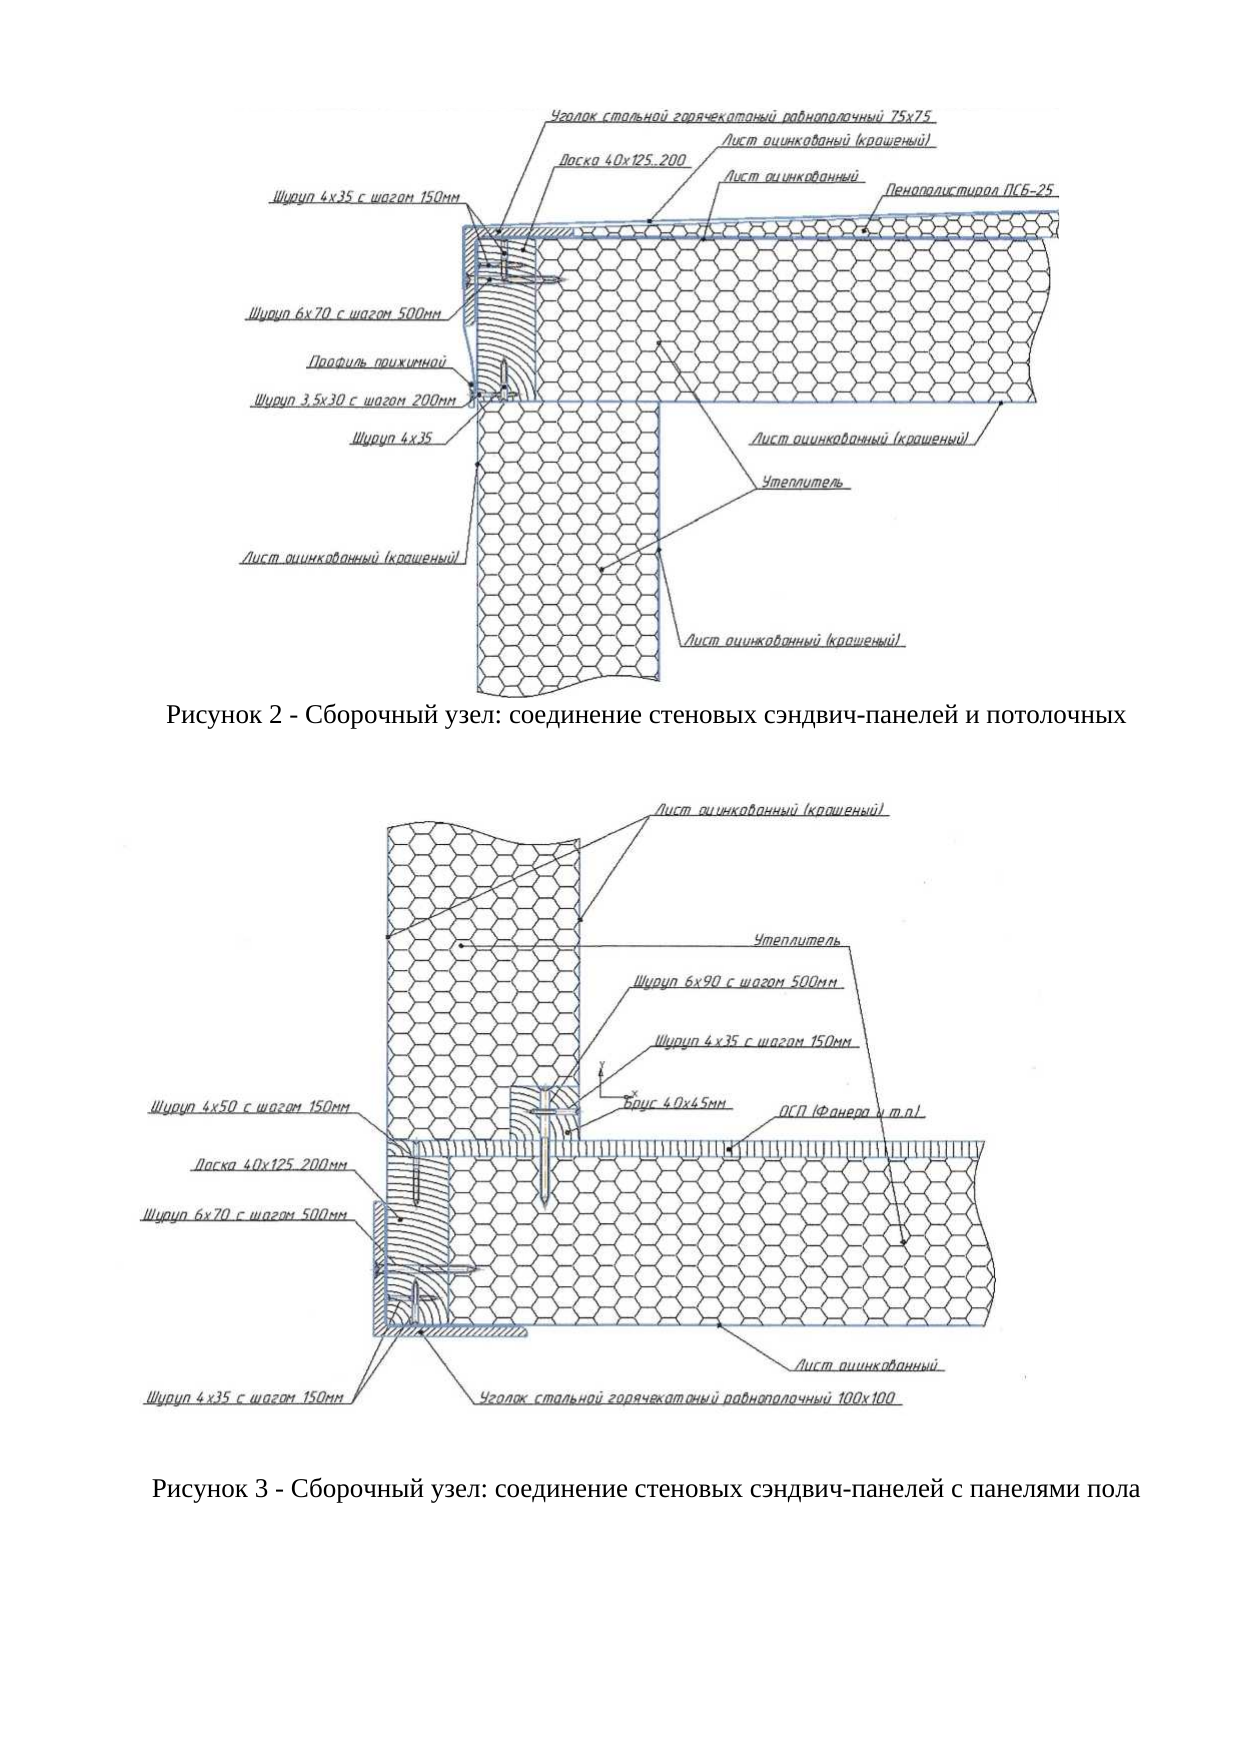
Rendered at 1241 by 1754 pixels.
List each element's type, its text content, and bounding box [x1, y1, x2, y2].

picture [234, 108, 1060, 698]
text Рисунок 2 - Сборочный узел: соединение стеновых сэндвич-панелей и потолочных [109, 698, 1185, 729]
picture [93, 791, 1048, 1416]
text Рисунок 3 - Сборочный узел: соединение стеновых сэндвич-панелей с панелями пола [109, 1472, 1185, 1503]
